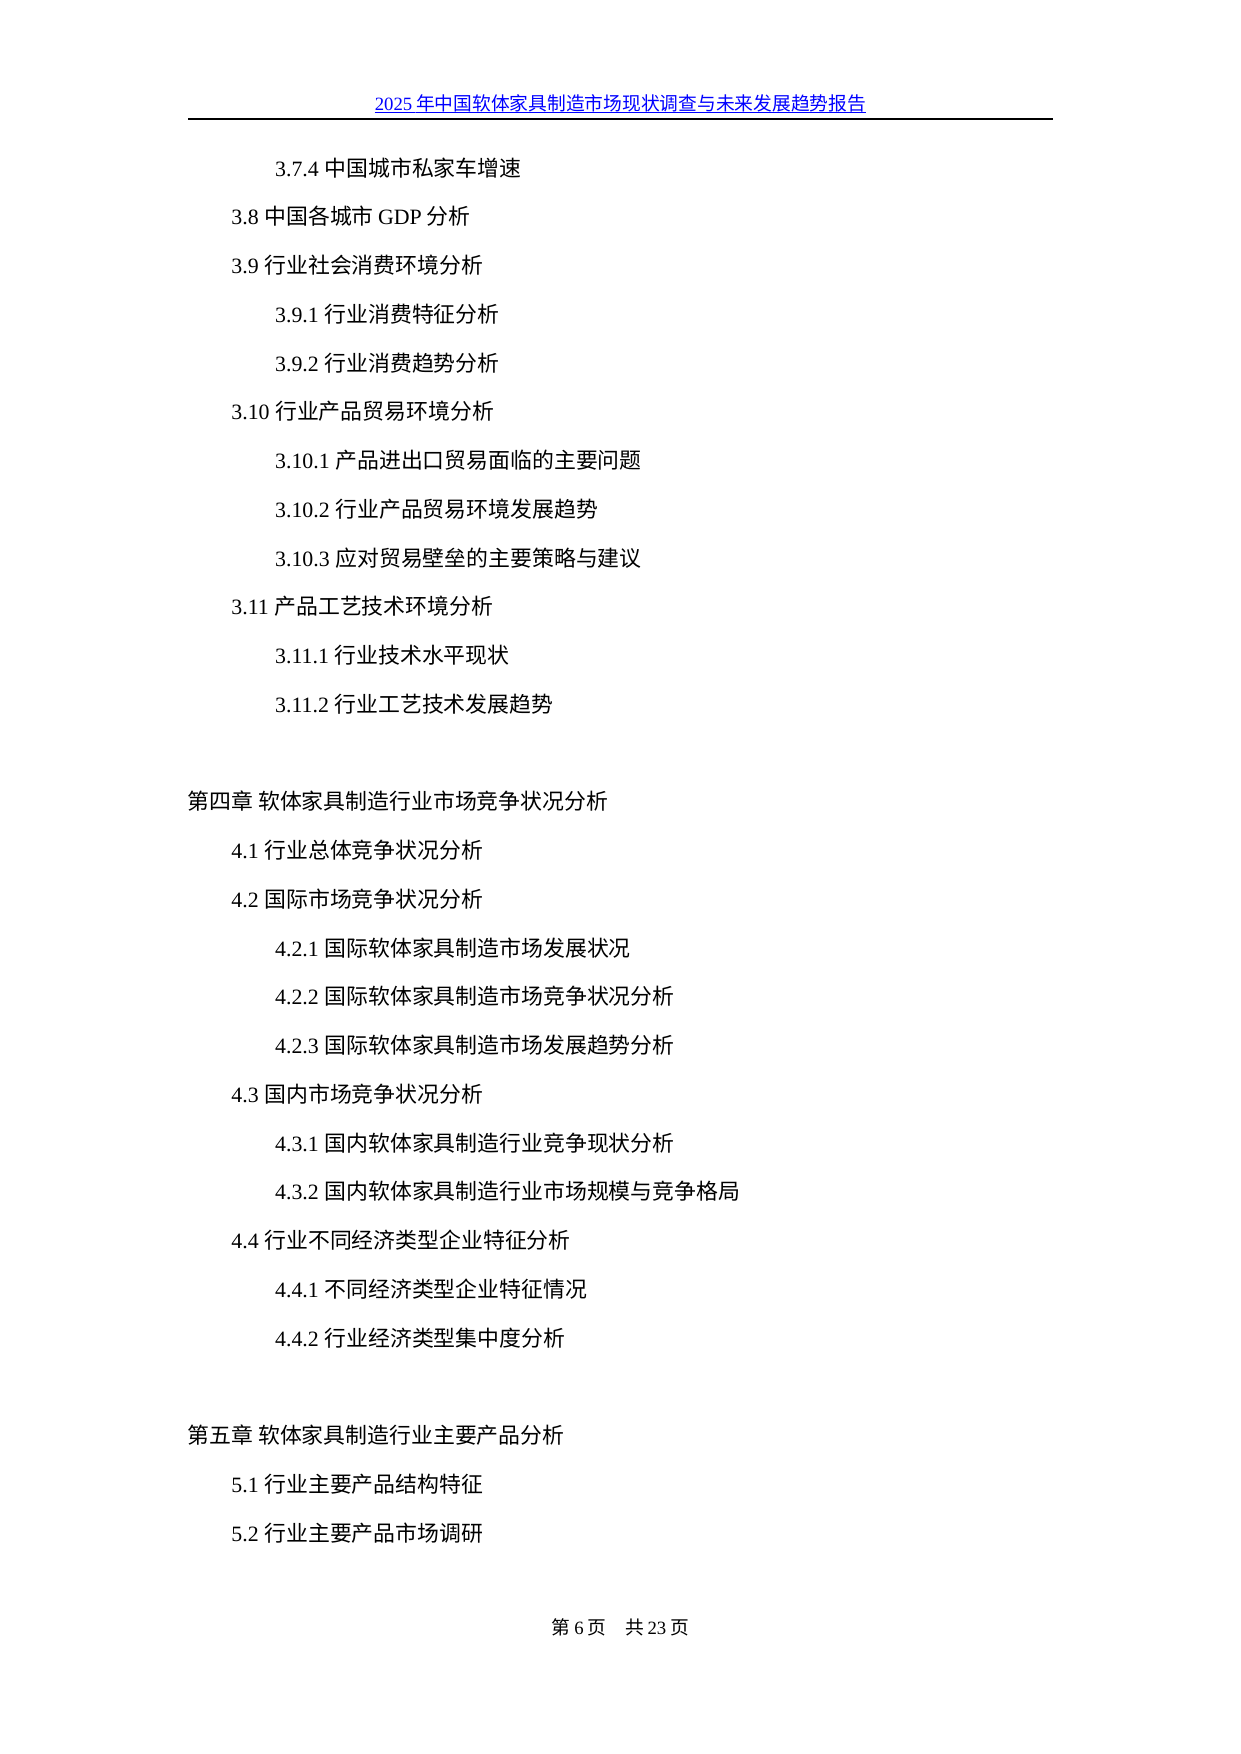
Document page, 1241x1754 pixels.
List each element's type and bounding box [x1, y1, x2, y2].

text [187, 150, 1053, 1548]
